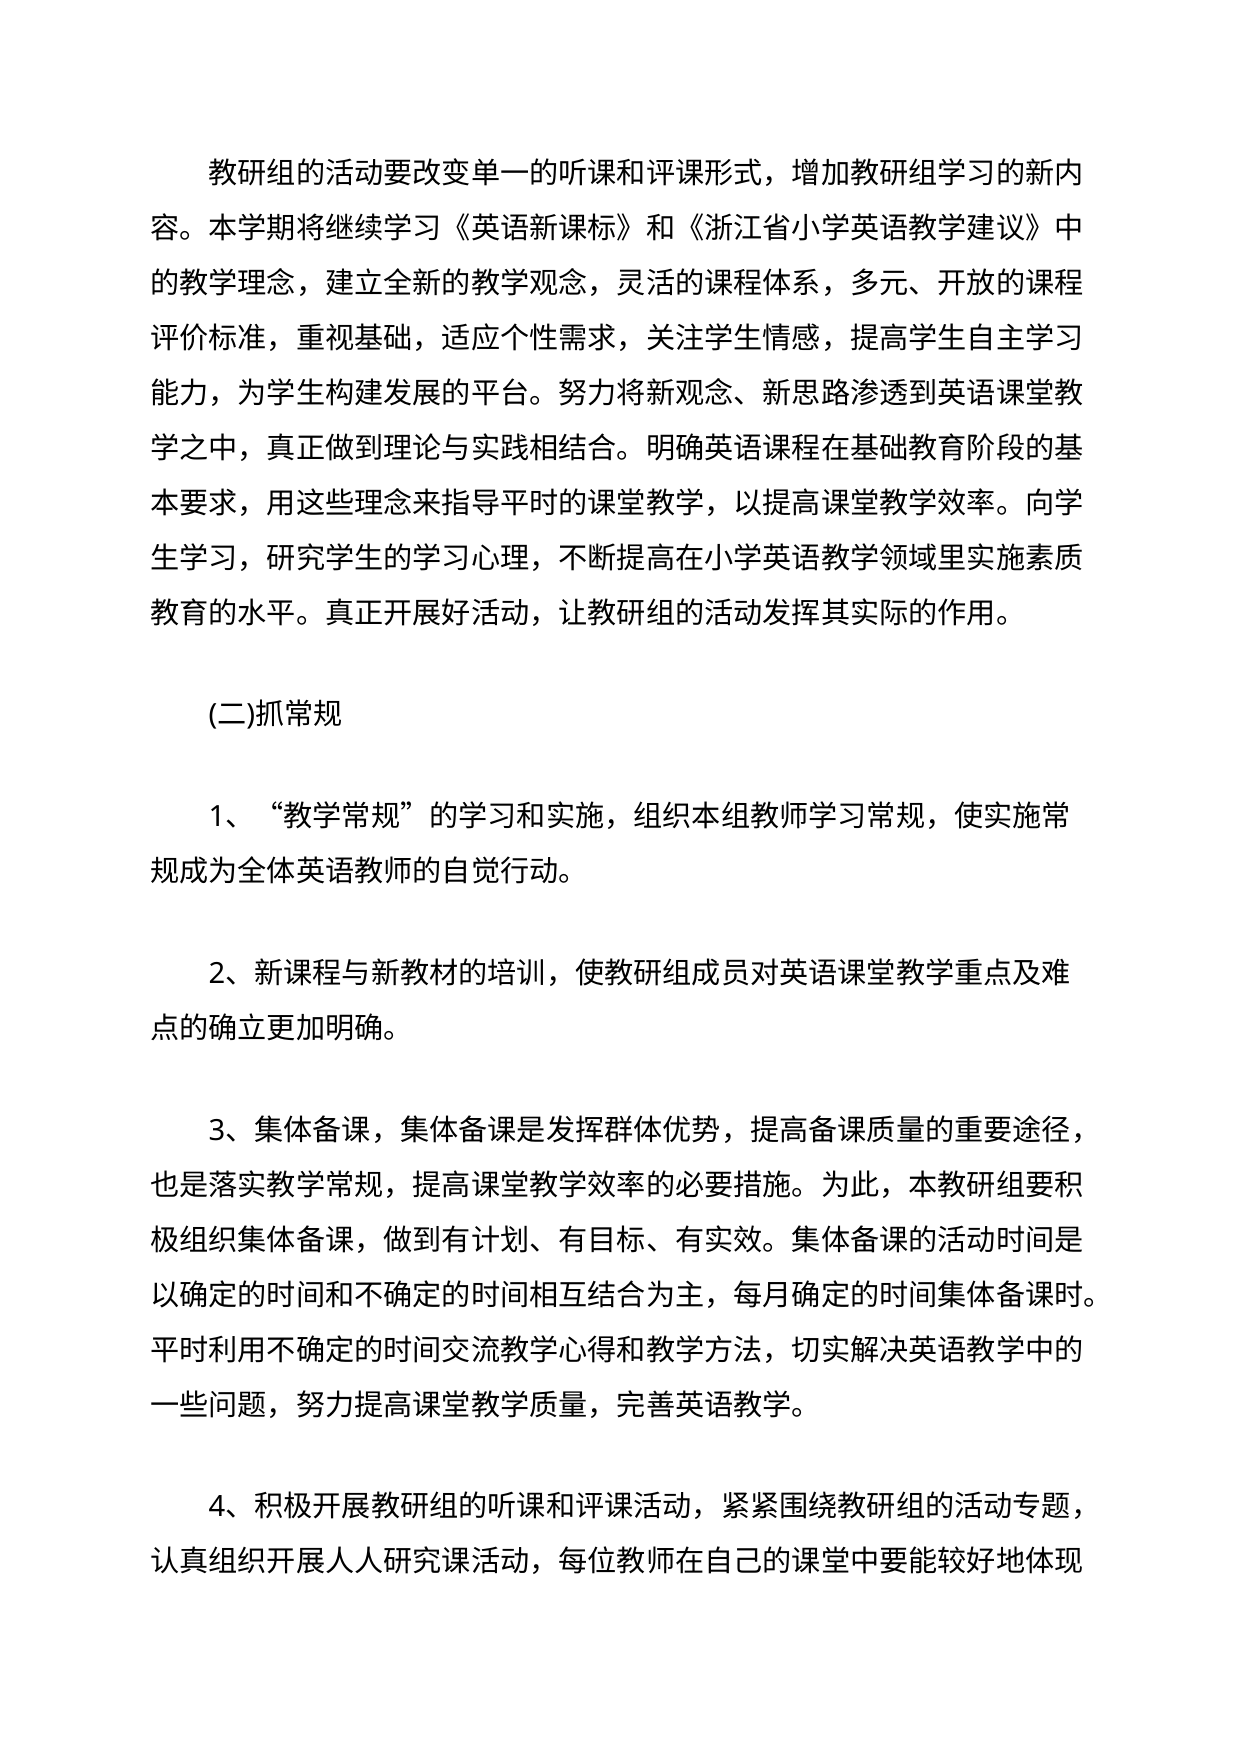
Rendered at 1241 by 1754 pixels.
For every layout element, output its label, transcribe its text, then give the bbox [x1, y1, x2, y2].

text 3、集体备课，集体备课是发挥群体优势，提高备课质量的重要途径，也是落实教学常规，提高课堂教学效率的必要措施。为此，本教研组要积极组织集体备课，做到有计划、有目标、有实效。集体备课的活动时间是以确定的时间和不确定的时间相互结合为主，每月确定的时间集体备课时。平时利用不确定的时间交流教学心得和教学方法，切实解决英语教学中的一些问题，努力提高课堂教学质量，完善英语教学。 [150, 1106, 1090, 1423]
text 1、“教学常规”的学习和实施，组织本组教师学习常规，使实施常规成为全体英语教师的自觉行动。 [150, 793, 1090, 890]
text 教研组的活动要改变单一的听课和评课形式，增加教研组学习的新内容。本学期将继续学习《英语新课标》和《浙江省小学英语教学建议》中的教学理念，建立全新的教学观念，灵活的课程体系，多元、开放的课程评价标准，重视基础，适应个性需求，关注学生情感，提高学生自主学习能力，为学生构建发展的平台。努力将新观念、新思路渗透到英语课堂教学之中，真正做到理论与实践相结合。明确英语课程在基础教育阶段的基本要求，用这些理念来指导平时的课堂教学，以提高课堂教学效率。向学生学习，研究学生的学习心理，不断提高在小学英语教学领域里实施素质教育的水平。真正开展好活动，让教研组的活动发挥其实际的作用。 [150, 150, 1090, 631]
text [150, 1483, 1090, 1580]
text 2、新课程与新教材的培训，使教研组成员对英语课堂教学重点及难点的确立更加明确。 [150, 950, 1090, 1047]
text (二)抓常规 [150, 691, 1090, 733]
